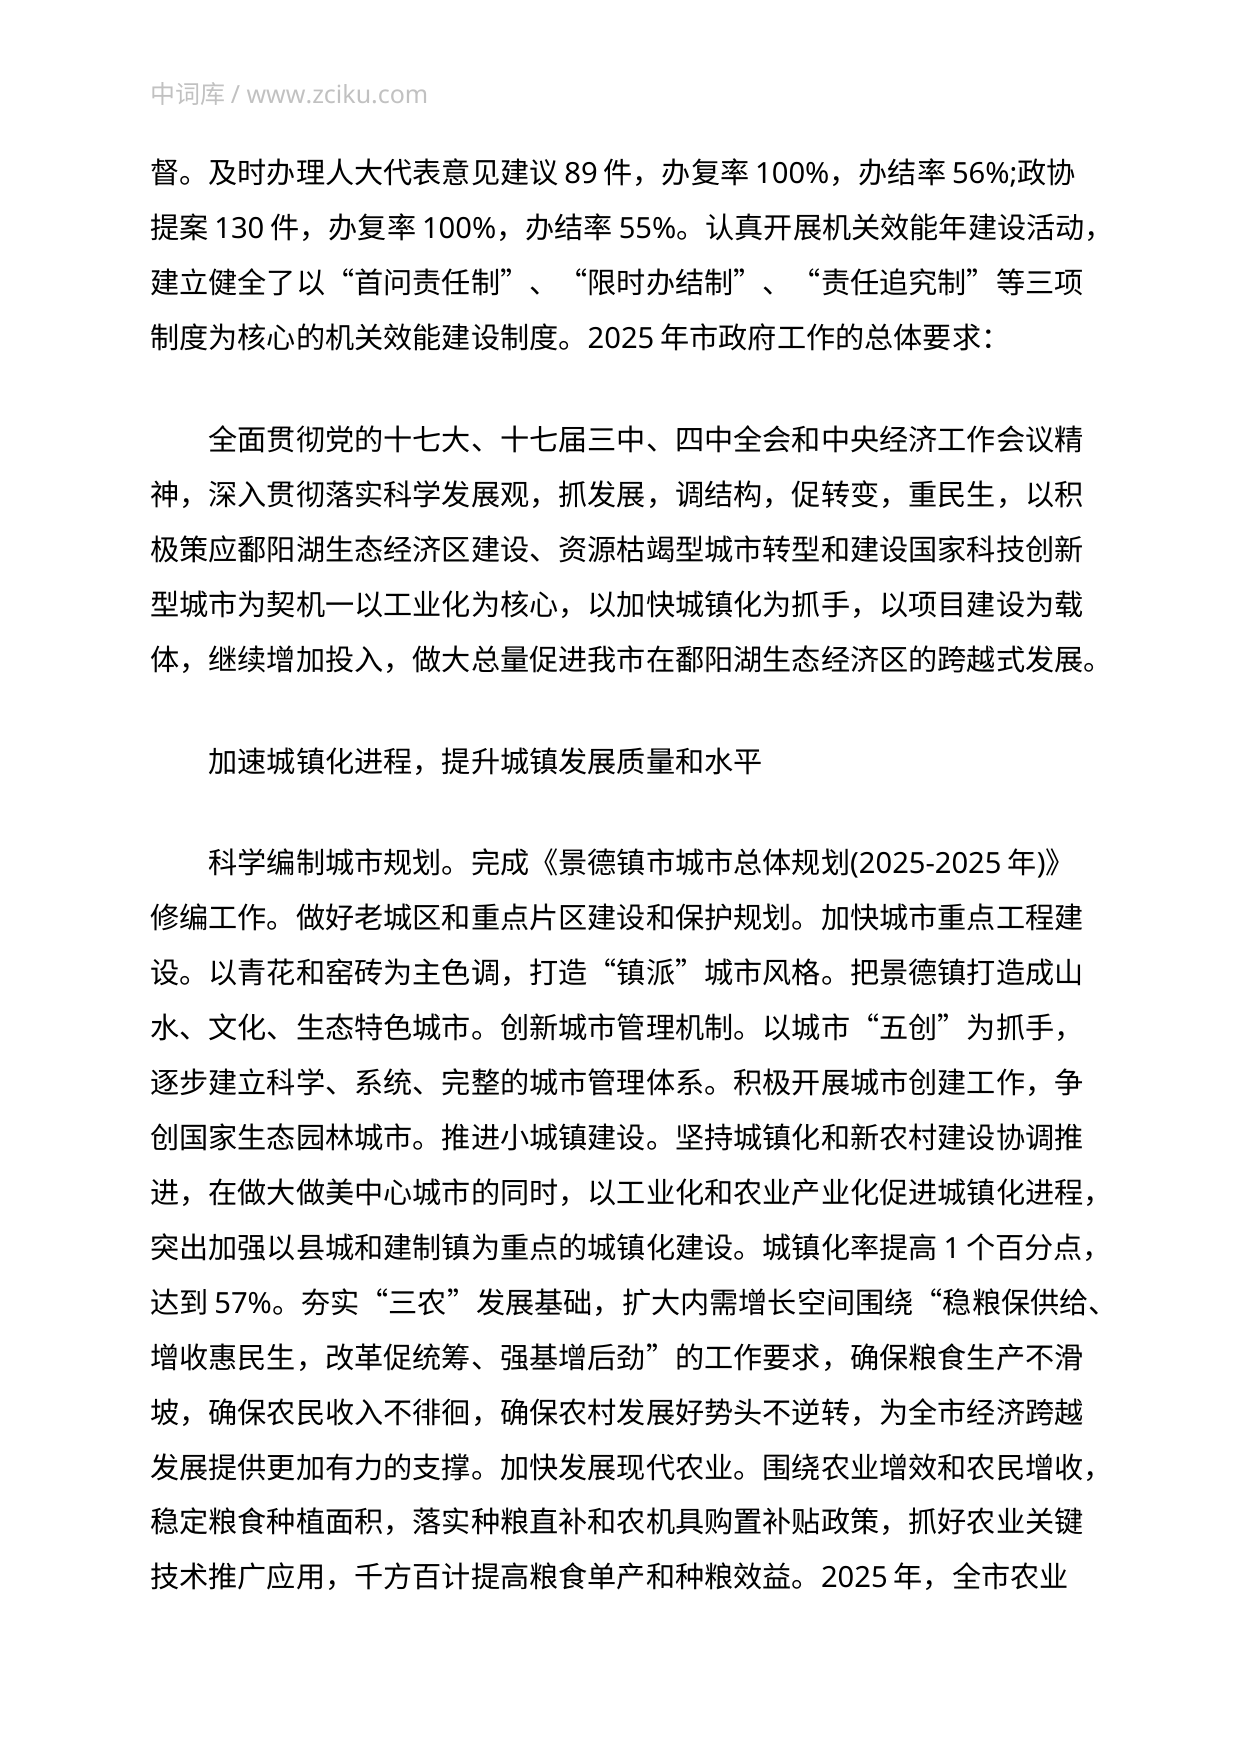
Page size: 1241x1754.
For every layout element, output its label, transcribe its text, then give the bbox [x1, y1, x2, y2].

text 全面贯彻党的十七大、十七届三中、四中全会和中央经济工作会议精神，深入贯彻落实科学发展观，抓发展，调结构，促转变，重民生，以积极策应鄱阳湖生态经济区建设、资源枯竭型城市转型和建设国家科技创新型城市为契机一以工业化为核心，以加快城镇化为抓手，以项目建设为载体，继续增加投入，做大总量促进我市在鄱阳湖生态经济区的跨越式发展。 [150, 417, 1090, 679]
text 加速城镇化进程，提升城镇发展质量和水平 [150, 738, 1090, 781]
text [150, 840, 1090, 1596]
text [150, 150, 1090, 357]
